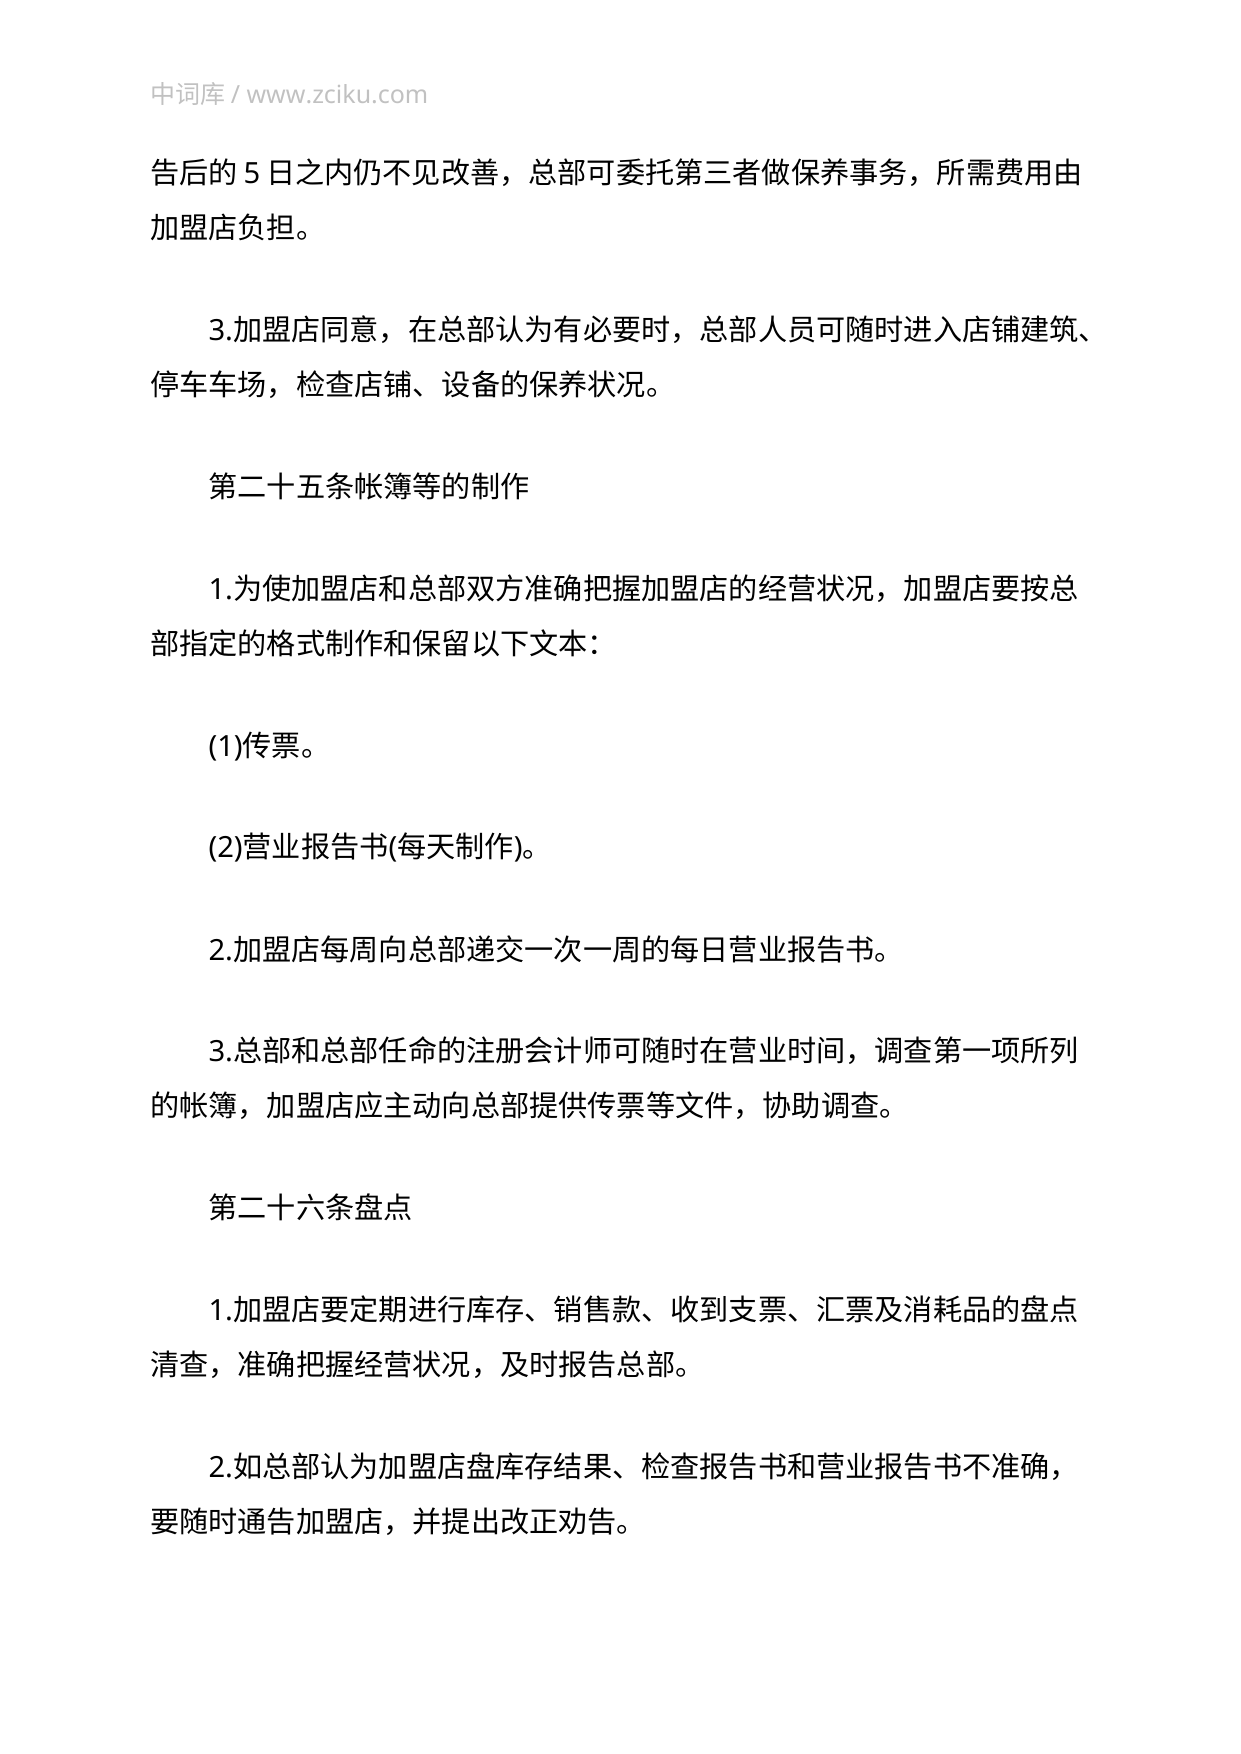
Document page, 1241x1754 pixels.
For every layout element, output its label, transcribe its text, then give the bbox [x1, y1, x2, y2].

text (2)营业报告书(每天制作)。 [150, 824, 1090, 866]
text 3.加盟店同意，在总部认为有必要时，总部人员可随时进入店铺建筑、停车车场，检查店铺、设备的保养状况。 [150, 307, 1090, 404]
text 2.如总部认为加盟店盘库存结果、检查报告书和营业报告书不准确，要随时通告加盟店，并提出改正劝告。 [150, 1443, 1090, 1541]
text (1)传票。 [150, 722, 1090, 764]
text 第二十五条帐簿等的制作 [150, 463, 1090, 506]
text 1.为使加盟店和总部双方准确把握加盟店的经营状况，加盟店要按总部指定的格式制作和保留以下文本： [150, 565, 1090, 663]
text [150, 150, 1090, 247]
text 第二十六条盘点 [150, 1185, 1090, 1227]
text 1.加盟店要定期进行库存、销售款、收到支票、汇票及消耗品的盘点清查，准确把握经营状况，及时报告总部。 [150, 1287, 1090, 1384]
text 3.总部和总部任命的注册会计师可随时在营业时间，调查第一项所列的帐簿，加盟店应主动向总部提供传票等文件，协助调查。 [150, 1028, 1090, 1125]
text 2.加盟店每周向总部递交一次一周的每日营业报告书。 [150, 926, 1090, 968]
